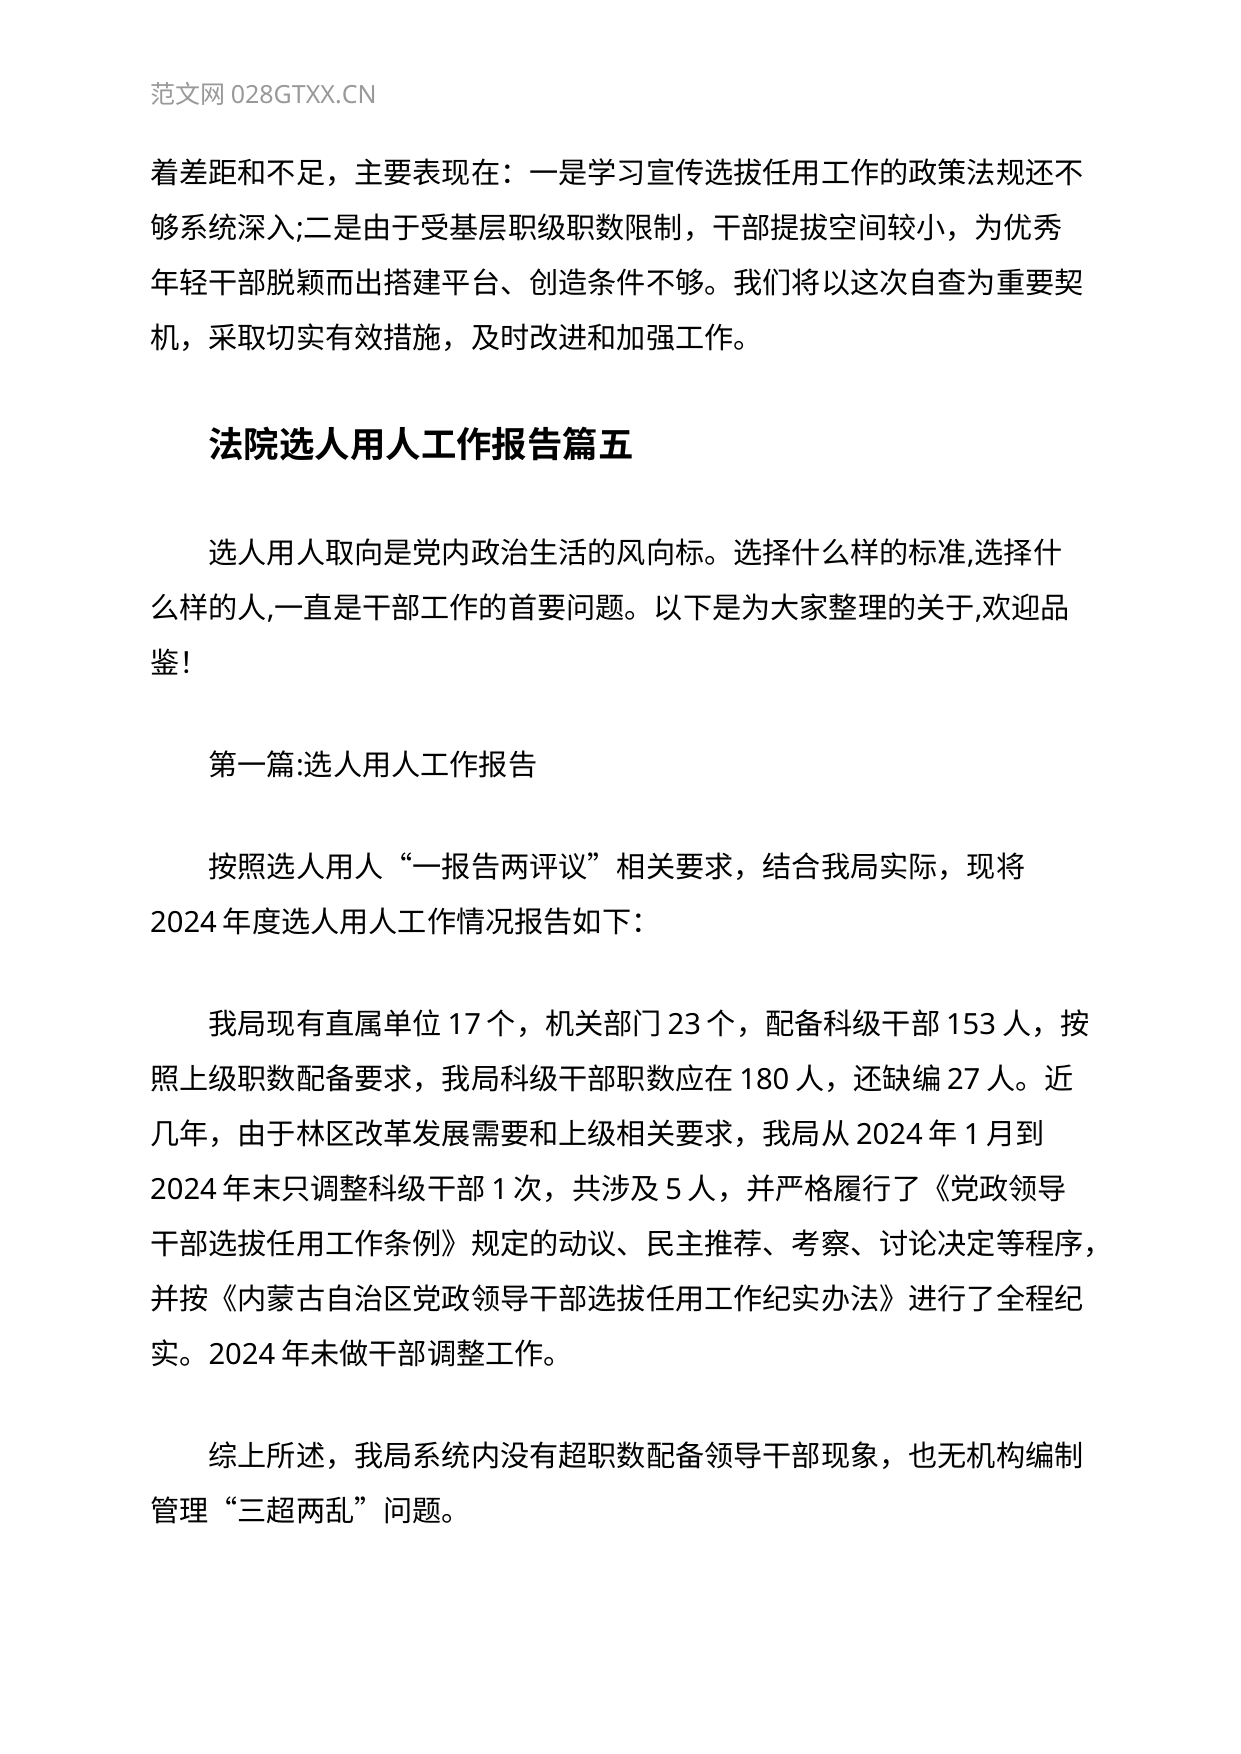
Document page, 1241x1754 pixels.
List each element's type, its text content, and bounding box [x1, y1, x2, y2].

text 我局现有直属单位17个，机关部门23个，配备科级干部153人，按照上级职数配备要求，我局科级干部职数应在180人，还缺编27人。近几年，由于林区改革发展需要和上级相关要求，我局从2024年1月到2024年末只调整科级干部1次，共涉及5人，并严格履行了《党政领导干部选拔任用工作条例》规定的动议、民主推荐、考察、讨论决定等程序，并按《内蒙古自治区党政领导干部选拔任用工作纪实办法》进行了全程纪实。2024年未做干部调整工作。 [150, 1001, 1090, 1373]
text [150, 150, 1090, 357]
text 综上所述，我局系统内没有超职数配备领导干部现象，也无机构编制管理“三超两乱”问题。 [150, 1432, 1090, 1529]
text 按照选人用人“一报告两评议”相关要求，结合我局实际，现将2024年度选人用人工作情况报告如下： [150, 844, 1090, 941]
text 第一篇:选人用人工作报告 [150, 742, 1090, 784]
text 选人用人取向是党内政治生活的风向标。选择什么样的标准,选择什么样的人,一直是干部工作的首要问题。以下是为大家整理的关于,欢迎品鉴！ [150, 530, 1090, 682]
text 法院选人用人工作报告篇五 [150, 417, 1090, 468]
